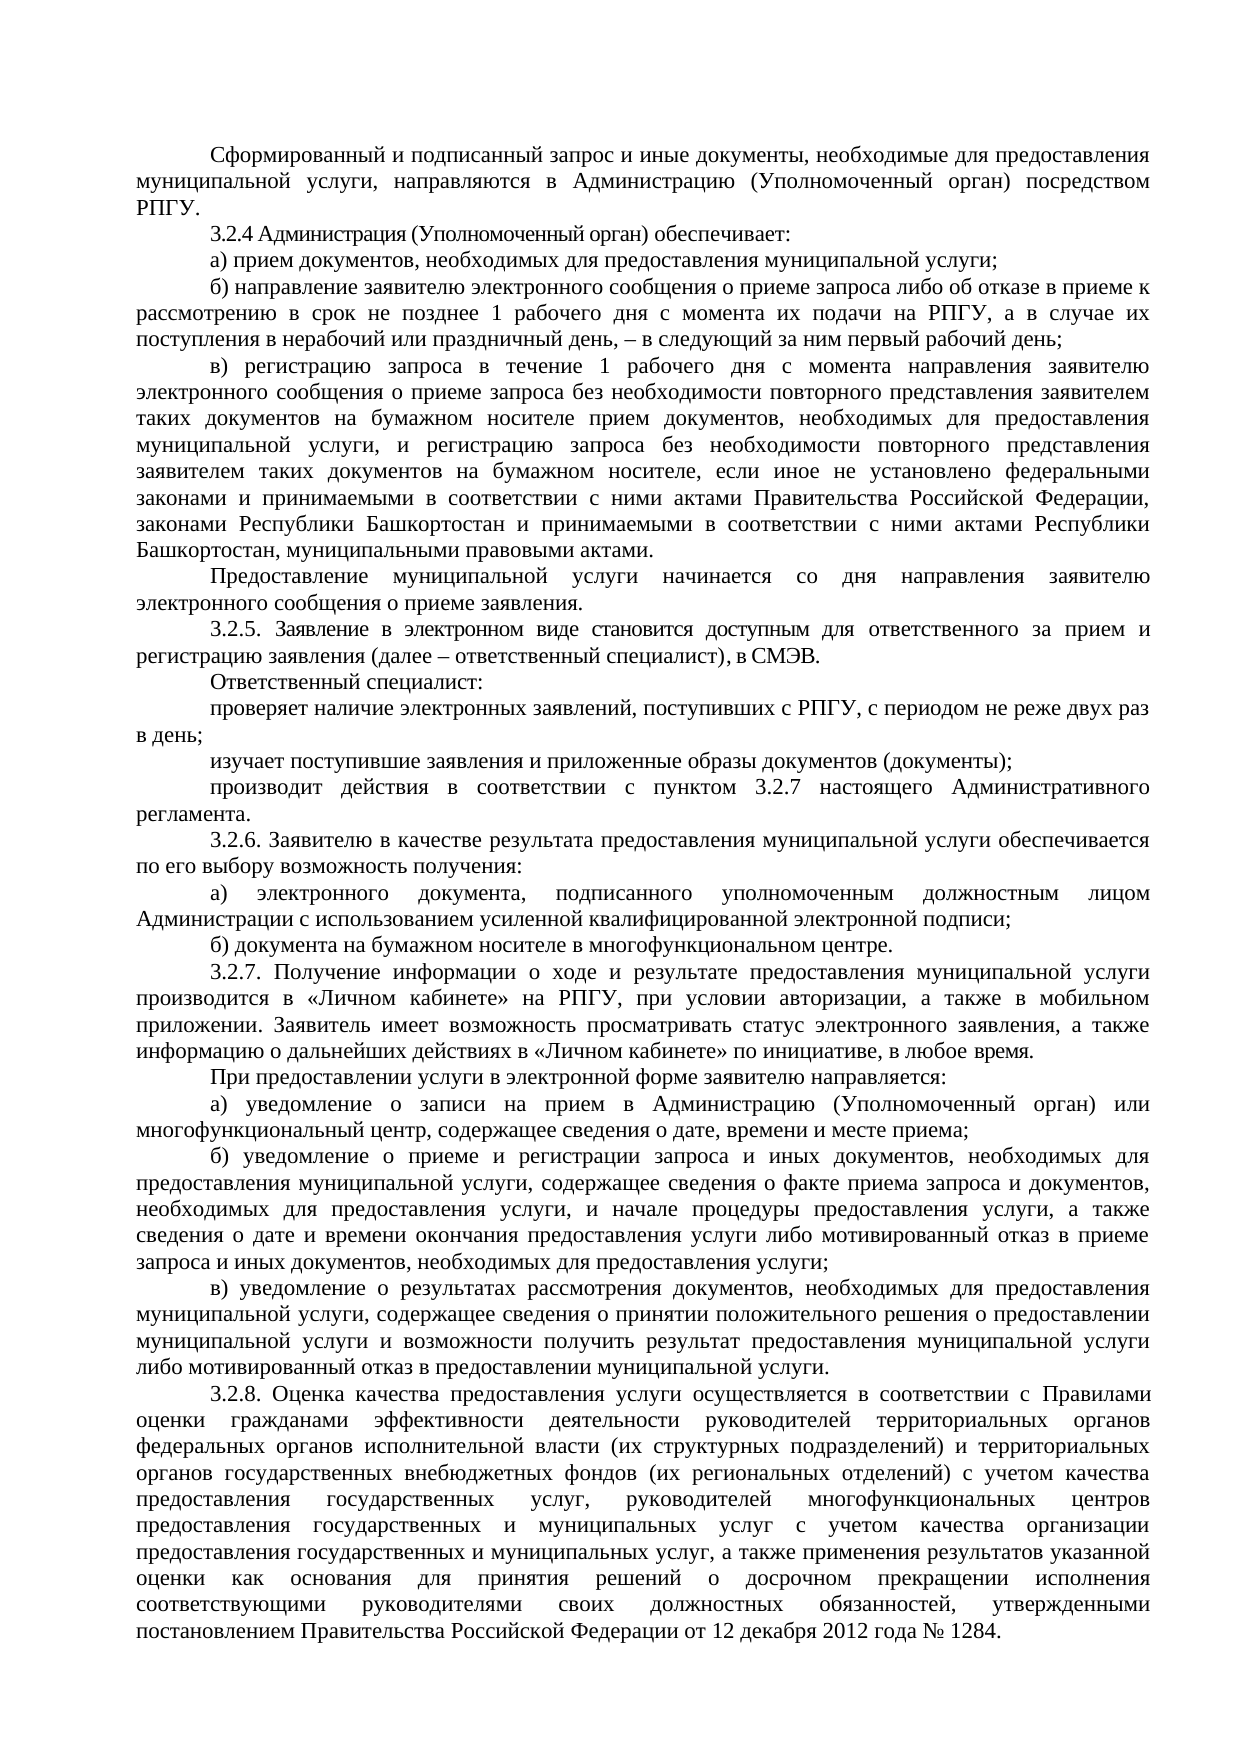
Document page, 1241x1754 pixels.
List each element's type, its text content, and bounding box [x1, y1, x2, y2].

text а) уведомление о записи на прием в Администрацию (Уполномоченный орган) или многофункциональный центр, содержащее сведения о дате, времени и месте приема; [136, 1090, 1152, 1142]
text а) электронного документа, подписанного уполномоченным должностным лицом Администрации с использованием усиленной квалифицированной электронной подписи; [136, 879, 1152, 932]
text 3.2.4 Администрация (Уполномоченный орган) обеспечивает: [136, 220, 1152, 246]
text Ответственный специалист: [136, 668, 1152, 694]
text Сформированный и подписанный запрос и иные документы, необходимые для предоставления муниципальной услуги, направляются в Администрацию (Уполномоченный орган) посредством РПГУ. [136, 141, 1152, 220]
text а) прием документов, необходимых для предоставления муниципальной услуги; [136, 246, 1152, 273]
text проверяет наличие электронных заявлений, поступивших с РПГУ, с периодом не реже двух раз в день; [136, 694, 1152, 747]
text производит действия в соответствии с пунктом 3.2.7 настоящего Административного регламента. [136, 773, 1152, 826]
text в) регистрацию запроса в течение 1 рабочего дня с момента направления заявителю электронного сообщения о приеме запроса без необходимости повторного представления заявителем таких документов на бумажном носителе прием документов, необходимых для предоставления муниципальной услуги, и регистрацию запроса без необходимости повторного представления заявителем таких документов на бумажном носителе, если иное не установлено федеральными законами и принимаемыми в соответствии с ними актами Правительства Российской Федерации, законами Республики Башкортостан и принимаемыми в соответствии с ними актами Республики Башкортостан, муниципальными правовыми актами. [136, 352, 1152, 563]
text 3.2.7. Получение информации о ходе и результате предоставления муниципальной услуги производится в «Личном кабинете» на РПГУ, при условии авторизации, а также в мобильном приложении. Заявитель имеет возможность просматривать статус электронного заявления, а также информацию о дальнейших действиях в «Личном кабинете» по инициативе, в любое время. [136, 958, 1152, 1063]
text При предоставлении услуги в электронной форме заявителю направляется: [136, 1063, 1152, 1090]
text б) документа на бумажном носителе в многофункциональном центре. [136, 932, 1152, 958]
text 3.2.6. Заявителю в качестве результата предоставления муниципальной услуги обеспечивается по его выбору возможность получения: [136, 826, 1152, 879]
text б) направление заявителю электронного сообщения о приеме запроса либо об отказе в приеме к рассмотрению в срок не позднее 1 рабочего дня с момента их подачи на РПГУ, а в случае их поступления в нерабочий или праздничный день, – в следующий за ним первый рабочий день; [136, 273, 1152, 352]
text изучает поступившие заявления и приложенные образы документов (документы); [136, 747, 1152, 773]
text Предоставление муниципальной услуги начинается со дня направления заявителю электронного сообщения о приеме заявления. [136, 563, 1152, 615]
text 3.2.8. Оценка качества предоставления услуги осуществляется в соответствии с Правилами оценки гражданами эффективности деятельности руководителей территориальных органов федеральных органов исполнительной власти (их структурных подразделений) и территориальных органов государственных внебюджетных фондов (их региональных отделений) с учетом качества предоставления государственных услуг, руководителей многофункциональных центров предоставления государственных и муниципальных услуг с учетом качества организации предоставления государственных и муниципальных услуг, а также применения результатов указанной оценки как основания для принятия решений о досрочном прекращении исполнения соответствующими руководителями своих должностных обязанностей, утвержденными постановлением Правительства Российской Федерации от 12 декабря 2012 года № 1284. [136, 1379, 1152, 1643]
text б) уведомление о приеме и регистрации запроса и иных документов, необходимых для предоставления муниципальной услуги, содержащее сведения о факте приема запроса и документов, необходимых для предоставления услуги, и начале процедуры предоставления услуги, а также сведения о дате и времени окончания предоставления услуги либо мотивированный отказ в приеме запроса и иных документов, необходимых для предоставления услуги; [136, 1142, 1152, 1274]
text в) уведомление о результатах рассмотрения документов, необходимых для предоставления муниципальной услуги, содержащее сведения о принятии положительного решения о предоставлении муниципальной услуги и возможности получить результат предоставления муниципальной услуги либо мотивированный отказ в предоставлении муниципальной услуги. [136, 1274, 1152, 1379]
text 3.2.5. Заявление в электронном виде становится доступным для ответственного за прием и регистрацию заявления (далее – ответственный специалист), в СМЭВ. [136, 615, 1152, 668]
